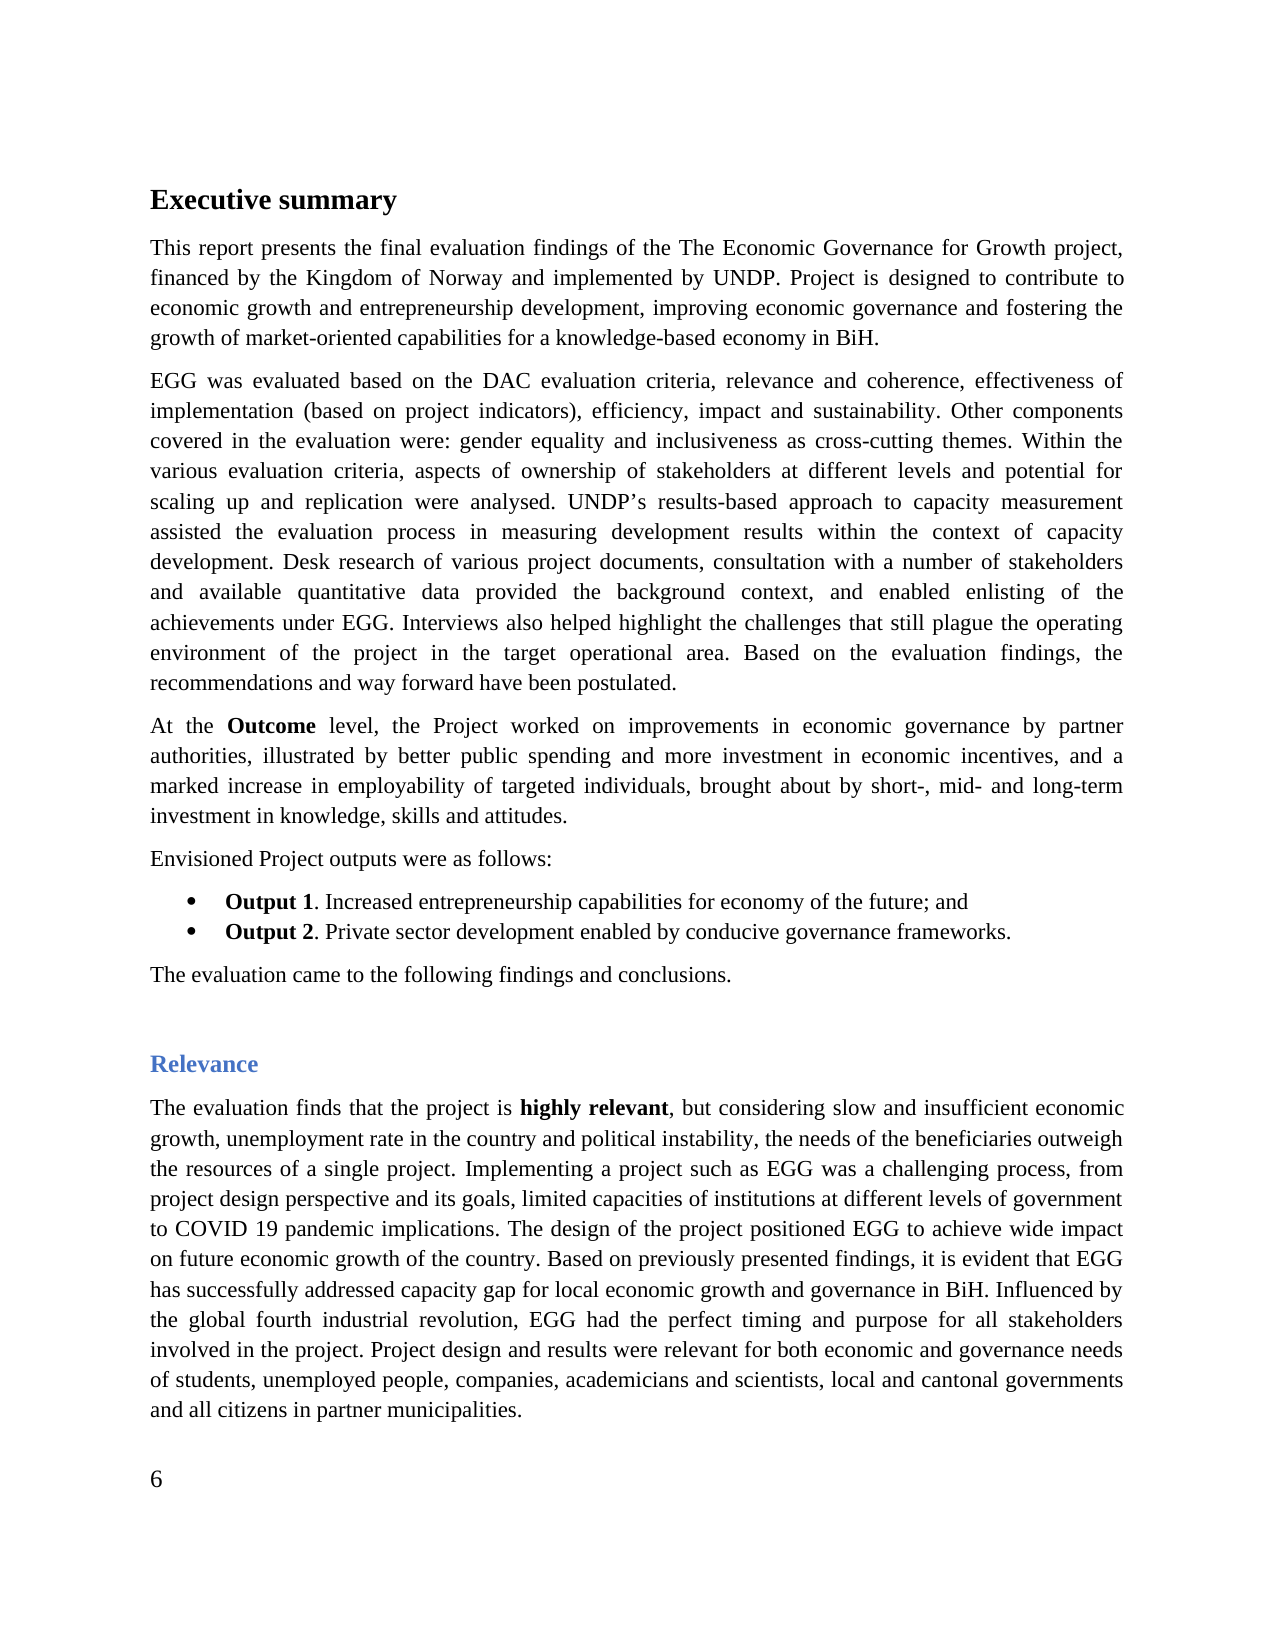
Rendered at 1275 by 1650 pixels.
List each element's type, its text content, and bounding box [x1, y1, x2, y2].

text The evaluation finds that the project is highly relevant, but considering slow and insufficient economic growth, unemployment rate in the country and political instability, the needs of the beneficiaries outweigh the resources of a single project. Implementing a project such as EGG was a challenging process, from project design perspective and its goals, limited capacities of institutions at different levels of government to COVID 19 pandemic implications. The design of the project positioned EGG to achieve wide impact on future economic growth of the country. Based on previously presented findings, it is evident that EGG has successfully addressed capacity gap for local economic growth and governance in BiH. Influenced by the global fourth industrial revolution, EGG had the perfect timing and purpose for all stakeholders involved in the project. Project design and results were relevant for both economic and governance needs of students, unemployed people, companies, academicians and scientists, local and cantonal governments and all citizens in partner municipalities. [150, 1094, 1125, 1423]
subtitle Executive summary [150, 182, 1125, 216]
text Relevance [150, 1049, 1125, 1078]
list Output 2. Private sector development enabled by conducive governance frameworks. [187, 918, 1125, 944]
list Output 1. Increased entrepreneurship capabilities for economy of the future; and [187, 888, 1125, 914]
text At the Outcome level, the Project worked on improvements in economic governance by partner authorities, illustrated by better public spending and more investment in economic incentives, and a marked increase in employability of targeted individuals, brought about by short-, mid- and long-term investment in knowledge, skills and attitudes. [150, 712, 1125, 829]
text EGG was evaluated based on the DAC evaluation criteria, relevance and coherence, effectiveness of implementation (based on project indicators), efficiency, impact and sustainability. Other components covered in the evaluation were: gender equality and inclusiveness as cross-cutting themes. Within the various evaluation criteria, aspects of ownership of stakeholders at different levels and potential for scaling up and replication were analysed. UNDP’s results-based approach to capacity measurement assisted the evaluation process in measuring development results within the context of capacity development. Desk research of various project documents, consultation with a number of stakeholders and available quantitative data provided the background context, and enabled enlisting of the achievements under EGG. Interviews also helped highlight the challenges that still plague the operating environment of the project in the target operational area. Based on the evaluation findings, the recommendations and way forward have been postulated. [150, 367, 1125, 695]
text The evaluation came to the following findings and conclusions. [150, 961, 1125, 987]
text This report presents the final evaluation findings of the The Economic Governance for Growth project, financed by the Kingdom of Norway and implemented by UNDP. Project is designed to contribute to economic growth and entrepreneurship development, improving economic governance and fostering the growth of market-oriented capabilities for a knowledge-based economy in BiH. [150, 233, 1125, 351]
text Envisioned Project outputs were as follows: [150, 845, 1125, 871]
